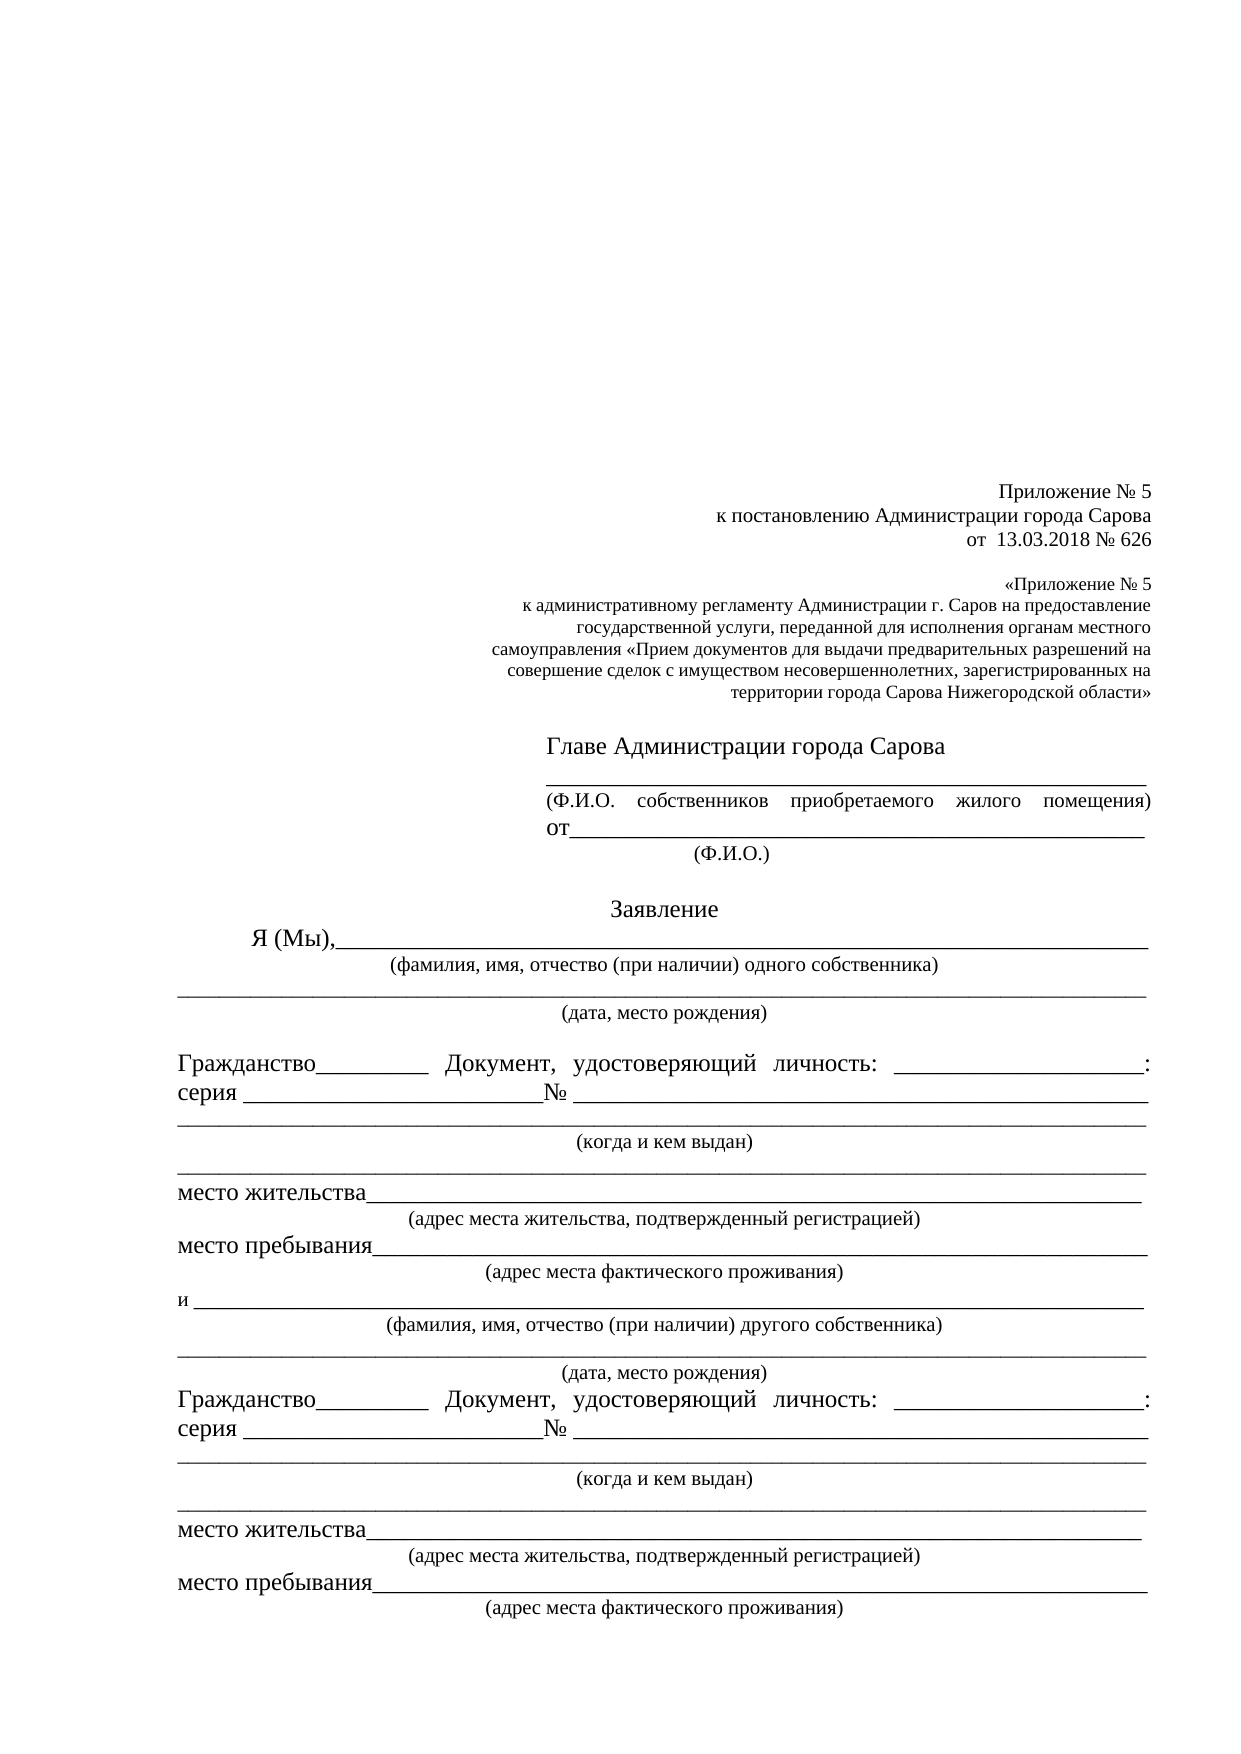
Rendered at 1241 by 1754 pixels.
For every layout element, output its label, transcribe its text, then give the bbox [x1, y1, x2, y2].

text Гражданство_________ Документ, удостоверяющий личность: ____________________: серия ________________________№ ______________________________________________ [177, 1384, 1152, 1442]
text (адрес места жительства, подтвержденный регистрацией) [177, 1206, 1152, 1230]
text место пребывания______________________________________________________________ [177, 1230, 1152, 1259]
text (фамилия, имя, отчество (при наличии) одного собственника) [177, 952, 1152, 976]
text Гражданство_________ Документ, удостоверяющий личность: ____________________: серия ________________________№ ______________________________________________ [177, 1048, 1152, 1105]
text (Ф.И.О. собственников приобретаемого жилого помещения) от______________________________________________ [177, 788, 1152, 841]
text (фамилия, имя, отчество (при наличии) другого собственника) [177, 1312, 1152, 1336]
text ________________________________________________ [177, 760, 1152, 788]
text _____________________________________________________________________________________________ [177, 1490, 1152, 1514]
text к административному регламенту Администрации г. Саров на предоставление государственной услуги, переданной для исполнения органам местного самоуправления «Прием документов для выдачи предварительных разрешений на совершение сделок с имуществом несовершеннолетних, зарегистрированных на территории города Сарова Нижегородской области» [472, 594, 1152, 702]
text _____________________________________________________________________________________________ [177, 1336, 1152, 1360]
text Я (Мы),_________________________________________________________________ [177, 923, 1152, 952]
text _____________________________________________________________________________________________ [177, 1153, 1152, 1177]
text «Приложение № 5 [397, 573, 1152, 594]
text (адрес места фактического проживания) [177, 1259, 1152, 1283]
text место жительства______________________________________________________________ [177, 1514, 1152, 1542]
text (адрес места жительства, подтвержденный регистрацией) [177, 1542, 1152, 1567]
text место жительства______________________________________________________________ [177, 1177, 1152, 1206]
text (когда и кем выдан) [177, 1129, 1152, 1153]
text (адрес места фактического проживания) [177, 1595, 1152, 1619]
text (дата, место рождения) [177, 1000, 1152, 1024]
text от 13.03.2018 № 626 [616, 527, 1152, 551]
text Приложение № 5 [692, 479, 1152, 503]
text Главе Администрации города Сарова [546, 731, 1152, 760]
text (Ф.И.О.) [177, 841, 1152, 865]
text место пребывания______________________________________________________________ [177, 1567, 1152, 1595]
text _____________________________________________________________________________________________ [177, 1442, 1152, 1466]
text _____________________________________________________________________________________________ [177, 1105, 1152, 1129]
text к постановлению Администрации города Сарова [691, 503, 1152, 527]
text _____________________________________________________________________________________________ [177, 976, 1152, 1000]
text Заявление [177, 894, 1152, 923]
text и ____________________________________________________________________________ [177, 1283, 1152, 1312]
text (дата, место рождения) [177, 1360, 1152, 1384]
text (когда и кем выдан) [177, 1466, 1152, 1490]
